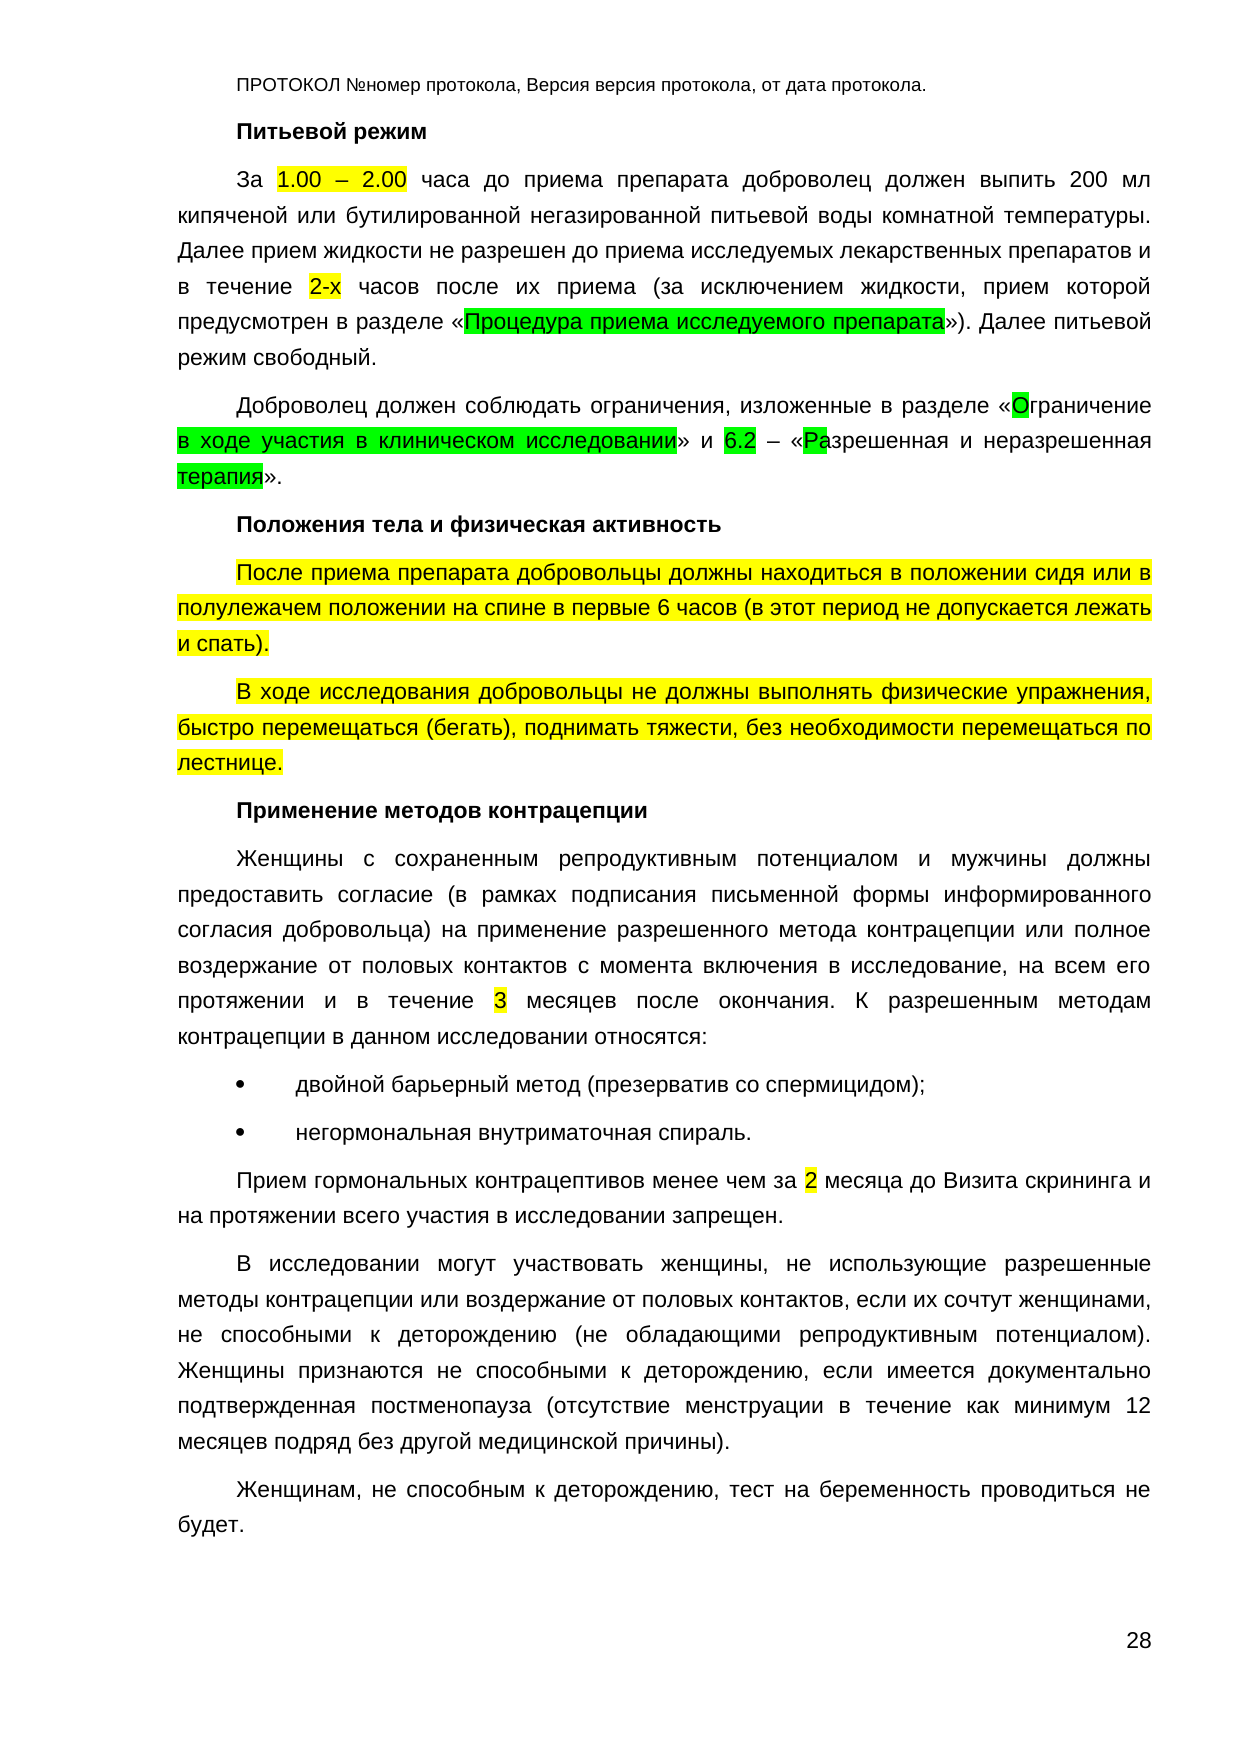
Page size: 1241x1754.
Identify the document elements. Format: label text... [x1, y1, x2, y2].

text После приема препарата добровольцы должны находиться в положении сидя или в полулежачем положении на спине в первые 6 часов (в этот период не допускается лежать и спать). [177, 621, 1152, 656]
text Прием гормональных контрацептивов менее чем за 2 месяца до Визита скрининга и на протяжении всего участия в исследовании запрещен. [177, 1167, 1152, 1228]
text негормональная внутриматочная спираль. [236, 1119, 1152, 1145]
text После приема препарата добровольцы должны находиться в положении сидя или в полулежачем положении на спине в первые 6 часов (в этот период не допускается лежать и спать). [177, 559, 1152, 594]
text Женщины с сохраненным репродуктивным потенциалом и мужчины должны предоставить согласие (в рамках подписания письменной формы информированного согласия добровольца) на применение разрешенного метода контрацепции или полное воздержание от половых контактов с момента включения в исследование, на всем его протяжении и в течение 3 месяцев после окончания. К разрешенным методам контрацепции в данном исследовании относятся: [177, 845, 1152, 1049]
text В ходе исследования добровольцы не должны выполнять физические упражнения, быстро перемещаться (бегать), поднимать тяжести, без необходимости перемещаться по лестнице. [177, 678, 1152, 714]
text В исследовании могут участвовать женщины, не использующие разрешенные методы контрацепции или воздержание от половых контактов, если их сочтут женщинами, не способными к деторождению (не обладающими репродуктивным потенциалом). Женщины признаются не способными к деторождению, если имеется документально подтвержденная постменопауза (отсутствие менструации в течение как минимум 12 месяцев подряд без другой медицинской причины). [177, 1250, 1152, 1454]
subtitle Питьевой режим [177, 118, 1152, 144]
text За 1.00 – 2.00 часа до приема препарата доброволец должен выпить 200 мл кипяченой или бутилированной негазированной питьевой воды комнатной температуры. Далее прием жидкости не разрешен до приема исследуемых лекарственных препаратов и в течение 2-х часов после их приема (за исключением жидкости, прием которой предусмотрен в разделе «Процедура приема исследуемого препарата»). Далее питьевой режим свободный. [177, 166, 1152, 370]
text Женщинам, не способным к деторождению, тест на беременность проводиться не будет. [177, 1476, 1152, 1538]
text двойной барьерный метод (презерватив со спермицидом); [236, 1071, 1152, 1097]
text В ходе исследования добровольцы не должны выполнять физические упражнения, быстро перемещаться (бегать), поднимать тяжести, без необходимости перемещаться по лестнице. [177, 740, 1152, 775]
subtitle Положения тела и физическая активность [177, 511, 1152, 537]
subtitle Применение методов контрацепции [177, 797, 1152, 823]
